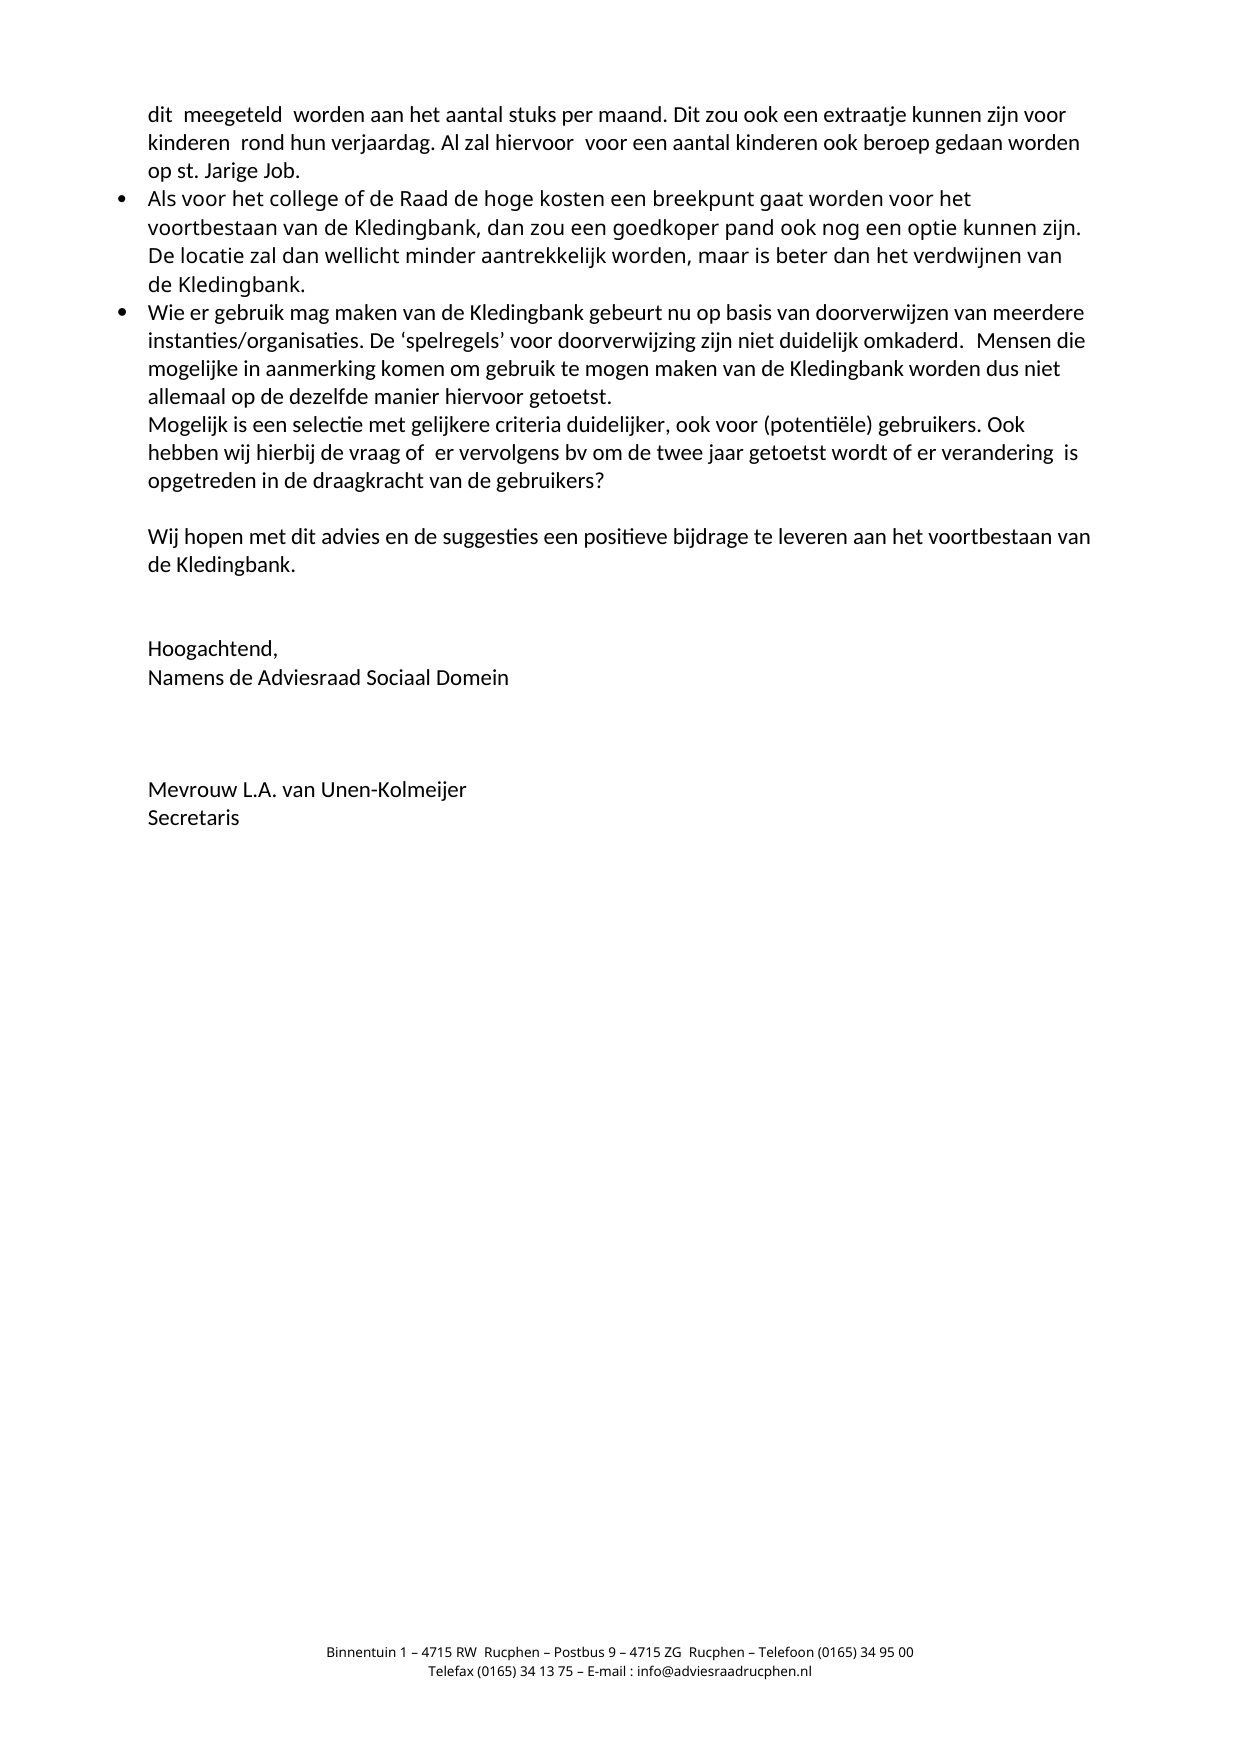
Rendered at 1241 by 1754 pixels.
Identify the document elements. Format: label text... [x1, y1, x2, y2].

text Mogelijk is een selectie met gelijkere criteria duidelijker, ook voor (potentiële) gebruikers. Ook hebben wij hierbij de vraag of er vervolgens bv om de twee jaar getoetst wordt of er verandering is opgetreden in de draagkracht van de gebruikers? [148, 410, 1093, 494]
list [103, 101, 1093, 184]
text Wij hopen met dit advies en de suggesties een positieve bijdrage te leveren aan het voortbestaan van de Kledingbank. [148, 522, 1093, 578]
list Wie er gebruik mag maken van de Kledingbank gebeurt nu op basis van doorverwijzen van meerdere instanties/organisaties. De ‘spelregels’ voor doorverwijzing zijn niet duidelijk omkaderd. Mensen die mogelijke in aanmerking komen om gebruik te mogen maken van de Kledingbank worden dus niet allemaal op de dezelfde manier hiervoor getoetst. [118, 298, 1093, 410]
text Hoogachtend, [148, 634, 1093, 663]
text Mevrouw L.A. van Unen-Kolmeijer [148, 775, 1093, 803]
text Secretaris [148, 803, 1093, 831]
text Namens de Adviesraad Sociaal Domein [148, 663, 1093, 691]
list Als voor het college of de Raad de hoge kosten een breekpunt gaat worden voor het voortbestaan van de Kledingbank, dan zou een goedkoper pand ook nog een optie kunnen zijn. De locatie zal dan wellicht minder aantrekkelijk worden, maar is beter dan het verdwijnen van de Kledingbank. [118, 184, 1093, 298]
